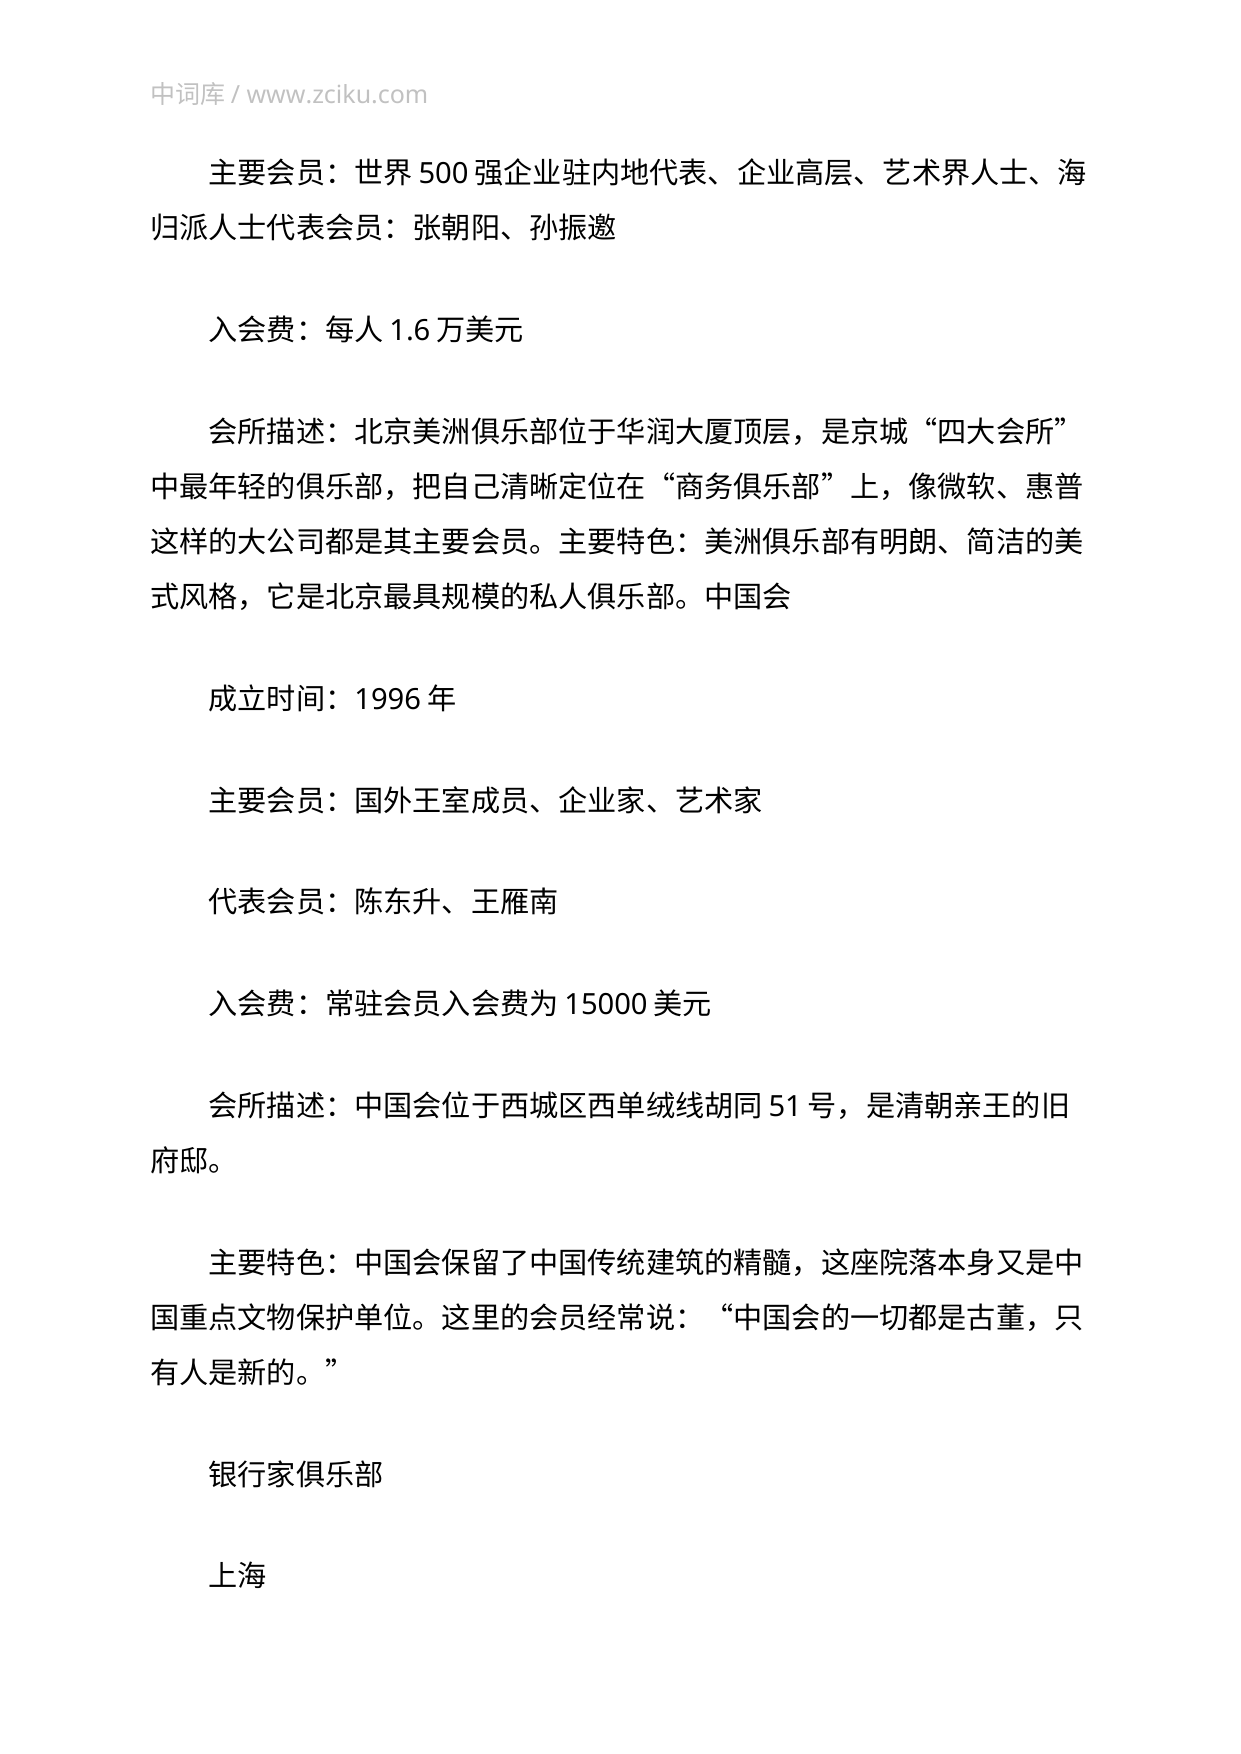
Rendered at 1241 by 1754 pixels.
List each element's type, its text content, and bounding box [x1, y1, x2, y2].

text 会所描述：北京美洲俱乐部位于华润大厦顶层，是京城“四大会所”中最年轻的俱乐部，把自己清晰定位在“商务俱乐部”上，像微软、惠普这样的大公司都是其主要会员。主要特色：美洲俱乐部有明朗、简洁的美式风格，它是北京最具规模的私人俱乐部。中国会 [150, 409, 1090, 616]
text 主要会员：国外王室成员、企业家、艺术家 [150, 777, 1090, 819]
text 入会费：常驻会员入会费为15000美元 [150, 981, 1090, 1023]
text 银行家俱乐部 [150, 1451, 1090, 1493]
text 上海 [150, 1553, 1090, 1595]
text 代表会员：陈东升、王雁南 [150, 879, 1090, 921]
text 主要特色：中国会保留了中国传统建筑的精髓，这座院落本身又是中国重点文物保护单位。这里的会员经常说：“中国会的一切都是古董，只有人是新的。” [150, 1239, 1090, 1392]
text 入会费：每人1.6万美元 [150, 307, 1090, 349]
text 会所描述：中国会位于西城区西单绒线胡同51号，是清朝亲王的旧府邸。 [150, 1083, 1090, 1180]
text 成立时间：1996年 [150, 675, 1090, 718]
text 主要会员：世界500强企业驻内地代表、企业高层、艺术界人士、海归派人士代表会员：张朝阳、孙振邀 [150, 150, 1090, 247]
